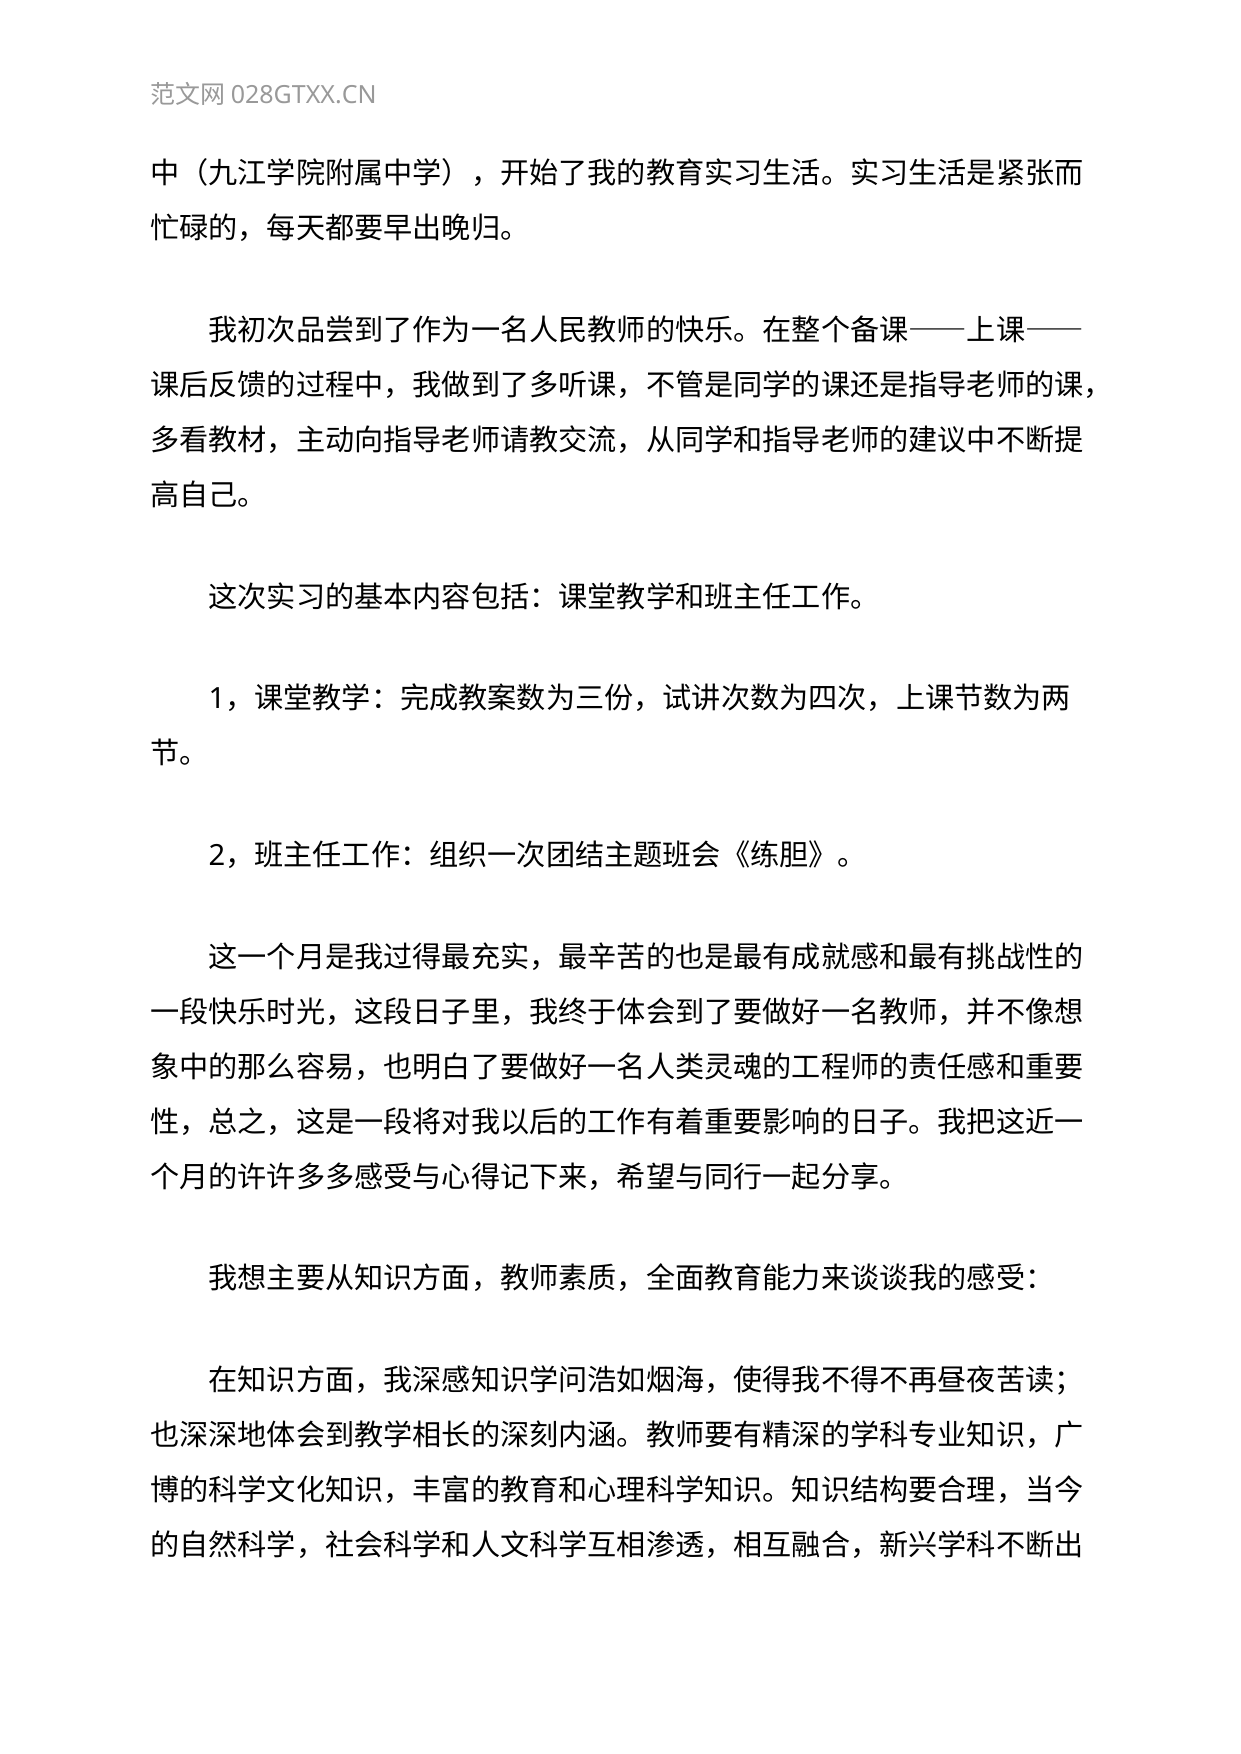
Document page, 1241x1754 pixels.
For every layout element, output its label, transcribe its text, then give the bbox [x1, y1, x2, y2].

text 我想主要从知识方面，教师素质，全面教育能力来谈谈我的感受： [150, 1255, 1090, 1297]
text 这一个月是我过得最充实，最辛苦的也是最有成就感和最有挑战性的一段快乐时光，这段日子里，我终于体会到了要做好一名教师，并不像想象中的那么容易，也明白了要做好一名人类灵魂的工程师的责任感和重要性，总之，这是一段将对我以后的工作有着重要影响的日子。我把这近一个月的许许多多感受与心得记下来，希望与同行一起分享。 [150, 934, 1090, 1196]
text 1，课堂教学：完成教案数为三份，试讲次数为四次，上课节数为两节。 [150, 675, 1090, 772]
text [150, 150, 1090, 247]
text 这次实习的基本内容包括：课堂教学和班主任工作。 [150, 573, 1090, 615]
text 我初次品尝到了作为一名人民教师的快乐。在整个备课——上课——课后反馈的过程中，我做到了多听课，不管是同学的课还是指导老师的课，多看教材，主动向指导老师请教交流，从同学和指导老师的建议中不断提高自己。 [150, 307, 1090, 514]
text 2，班主任工作：组织一次团结主题班会《练胆》。 [150, 832, 1090, 874]
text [150, 1357, 1090, 1564]
